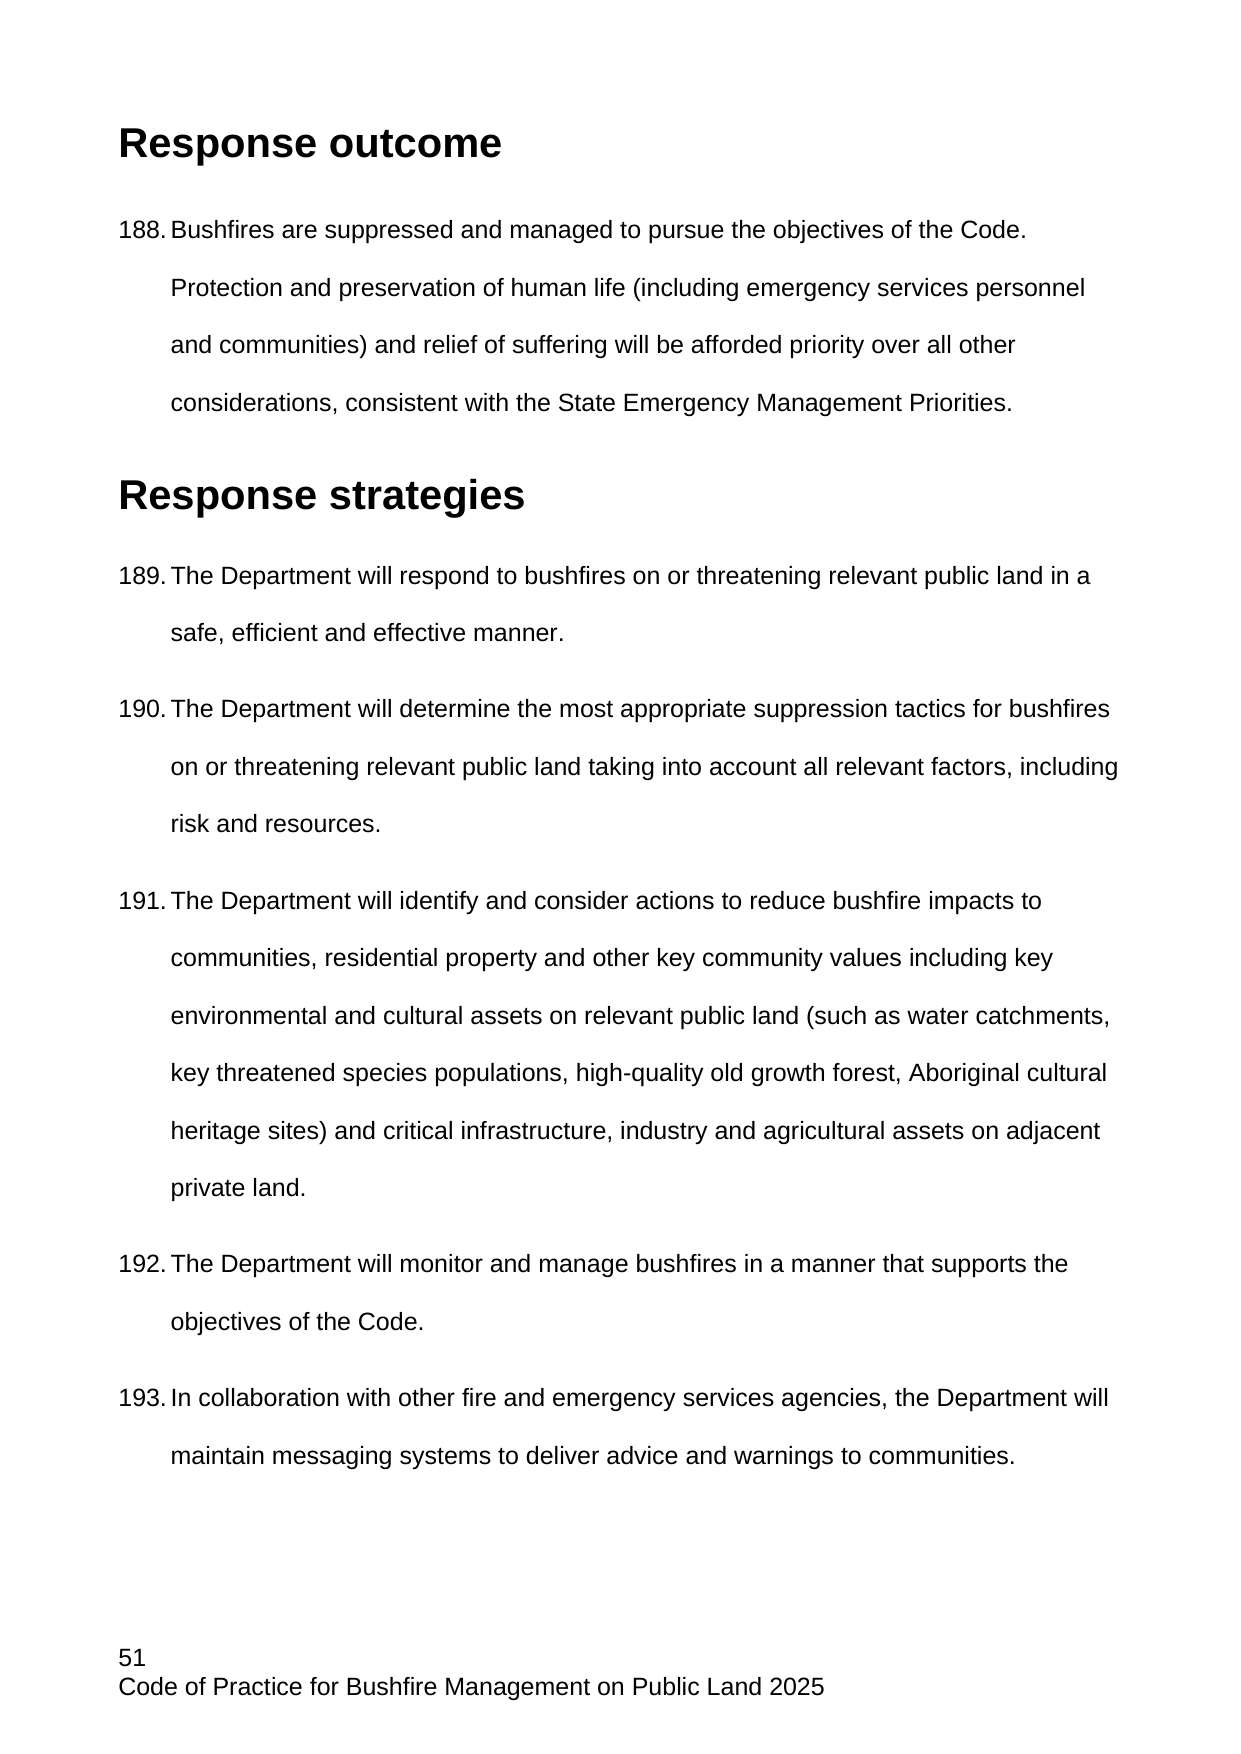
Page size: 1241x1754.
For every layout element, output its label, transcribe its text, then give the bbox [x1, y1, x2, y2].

subtitle Response outcome [118, 118, 1122, 166]
subtitle Response strategies [118, 470, 1122, 518]
text The Department will monitor and manage bushfires in a manner that supports the objectives of the Code. [118, 1249, 1122, 1336]
text The Department will identify and consider actions to reduce bushfire impacts to communities, residential property and other key community values including key environmental and cultural assets on relevant public land (such as water catchments, key threatened species populations, high-quality old growth forest, Aboriginal cultural heritage sites) and critical infrastructure, industry and agricultural assets on adjacent private land. [118, 886, 1152, 1202]
text In collaboration with other fire and emergency services agencies, the Department will maintain messaging systems to deliver advice and warnings to communities. [118, 1383, 1122, 1469]
text The Department will determine the most appropriate suppression tactics for bushfires on or threatening relevant public land taking into account all relevant factors, including risk and resources. [118, 694, 1122, 838]
text Bushfires are suppressed and managed to pursue the objectives of the Code. Protection and preservation of human life (including emergency services personnel and communities) and relief of suffering will be afforded priority over all other considerations, consistent with the State Emergency Management Priorities. [118, 215, 1122, 416]
text The Department will respond to bushfires on or threatening relevant public land in a safe, efficient and effective manner. [118, 561, 1122, 647]
